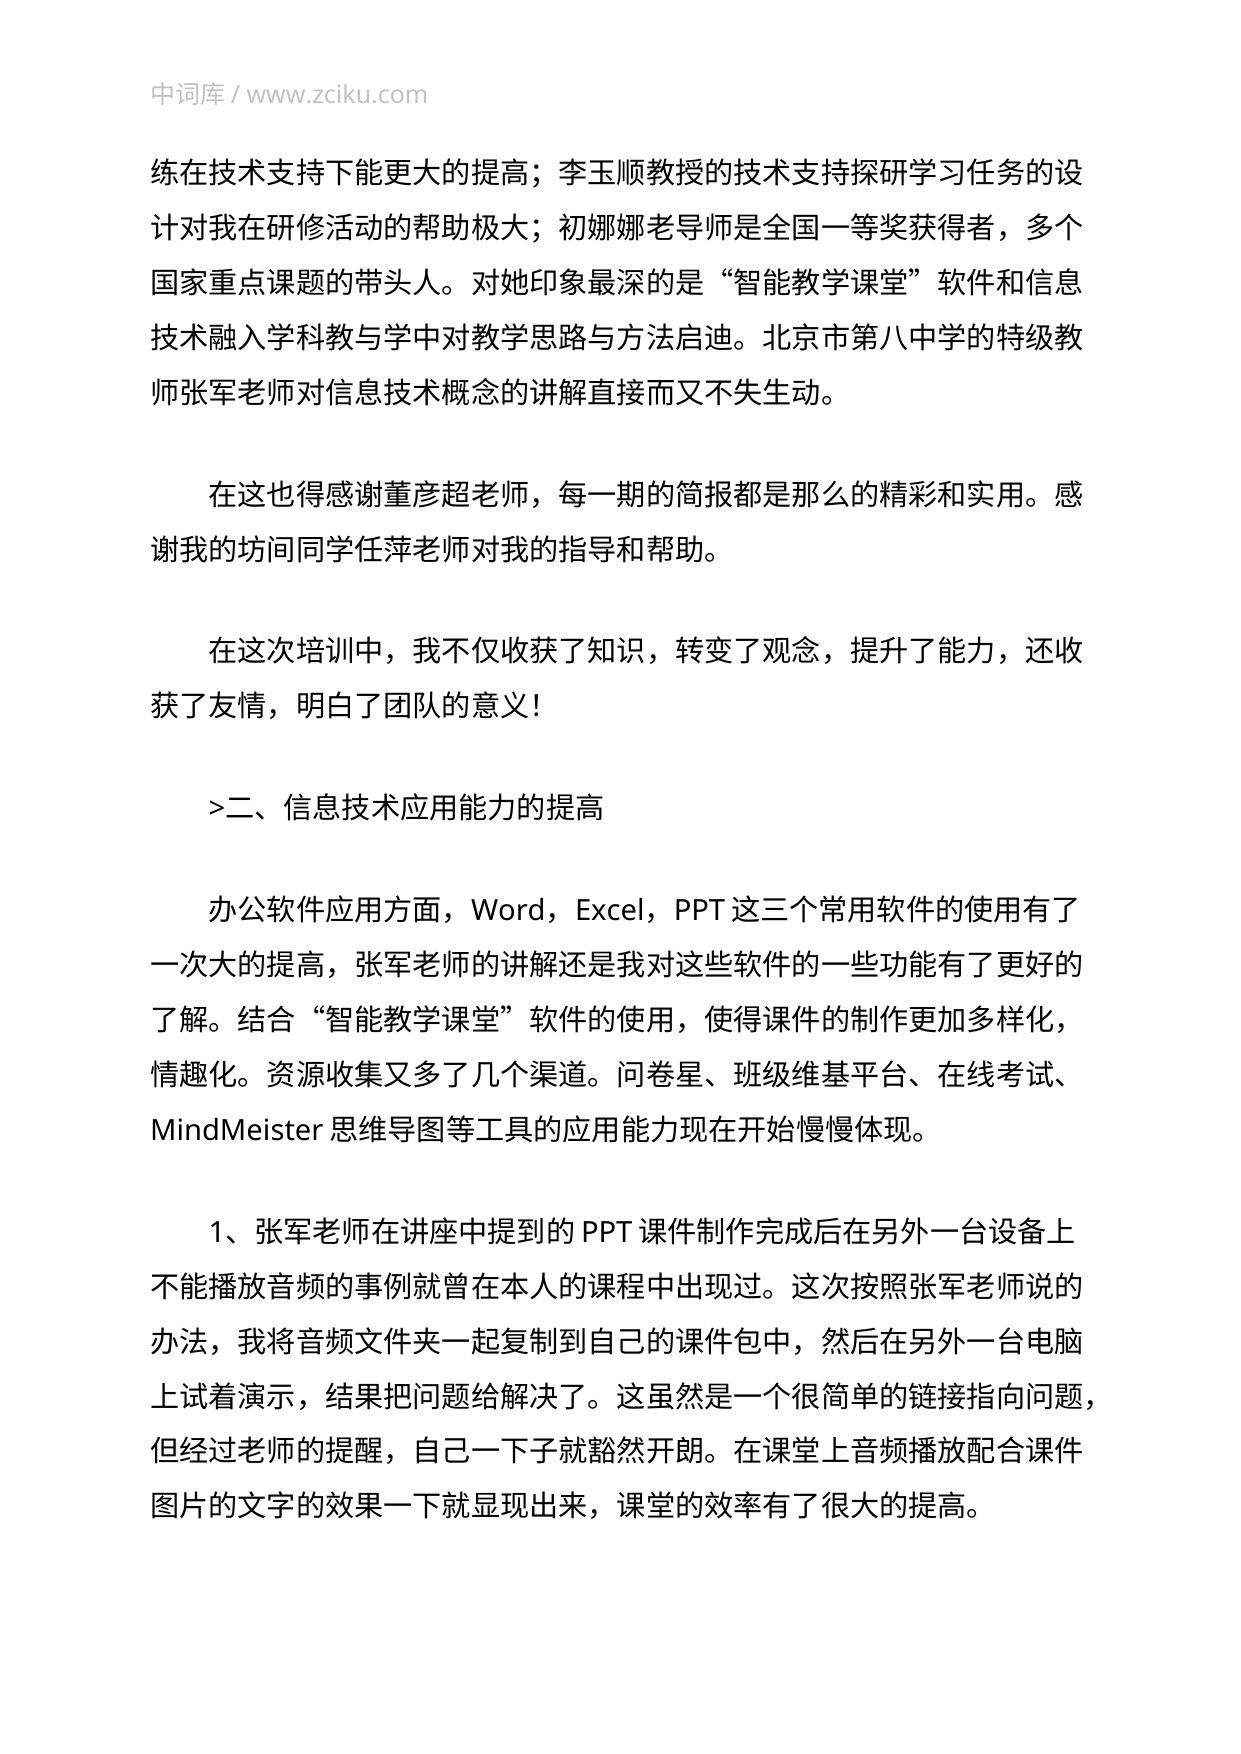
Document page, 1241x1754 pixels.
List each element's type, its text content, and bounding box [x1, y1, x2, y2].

text 1、张军老师在讲座中提到的PPT课件制作完成后在另外一台设备上不能播放音频的事例就曾在本人的课程中出现过。这次按照张军老师说的办法，我将音频文件夹一起复制到自己的课件包中，然后在另外一台电脑上试着演示，结果把问题给解决了。这虽然是一个很简单的链接指向问题，但经过老师的提醒，自己一下子就豁然开朗。在课堂上音频播放配合课件图片的文字的效果一下就显现出来，课堂的效率有了很大的提高。 [150, 1208, 1090, 1525]
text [150, 150, 1090, 412]
text 办公软件应用方面，Word，Excel，PPT这三个常用软件的使用有了一次大的提高，张军老师的讲解还是我对这些软件的一些功能有了更好的了解。结合“智能教学课堂”软件的使用，使得课件的制作更加多样化，情趣化。资源收集又多了几个渠道。问卷星、班级维基平台、在线考试、MindMeister思维导图等工具的应用能力现在开始慢慢体现。 [150, 887, 1090, 1149]
text >二、信息技术应用能力的提高 [150, 785, 1090, 827]
text 在这也得感谢董彦超老师，每一期的简报都是那么的精彩和实用。感谢我的坊间同学任萍老师对我的指导和帮助。 [150, 471, 1090, 568]
text 在这次培训中，我不仅收获了知识，转变了观念，提升了能力，还收获了友情，明白了团队的意义！ [150, 628, 1090, 725]
